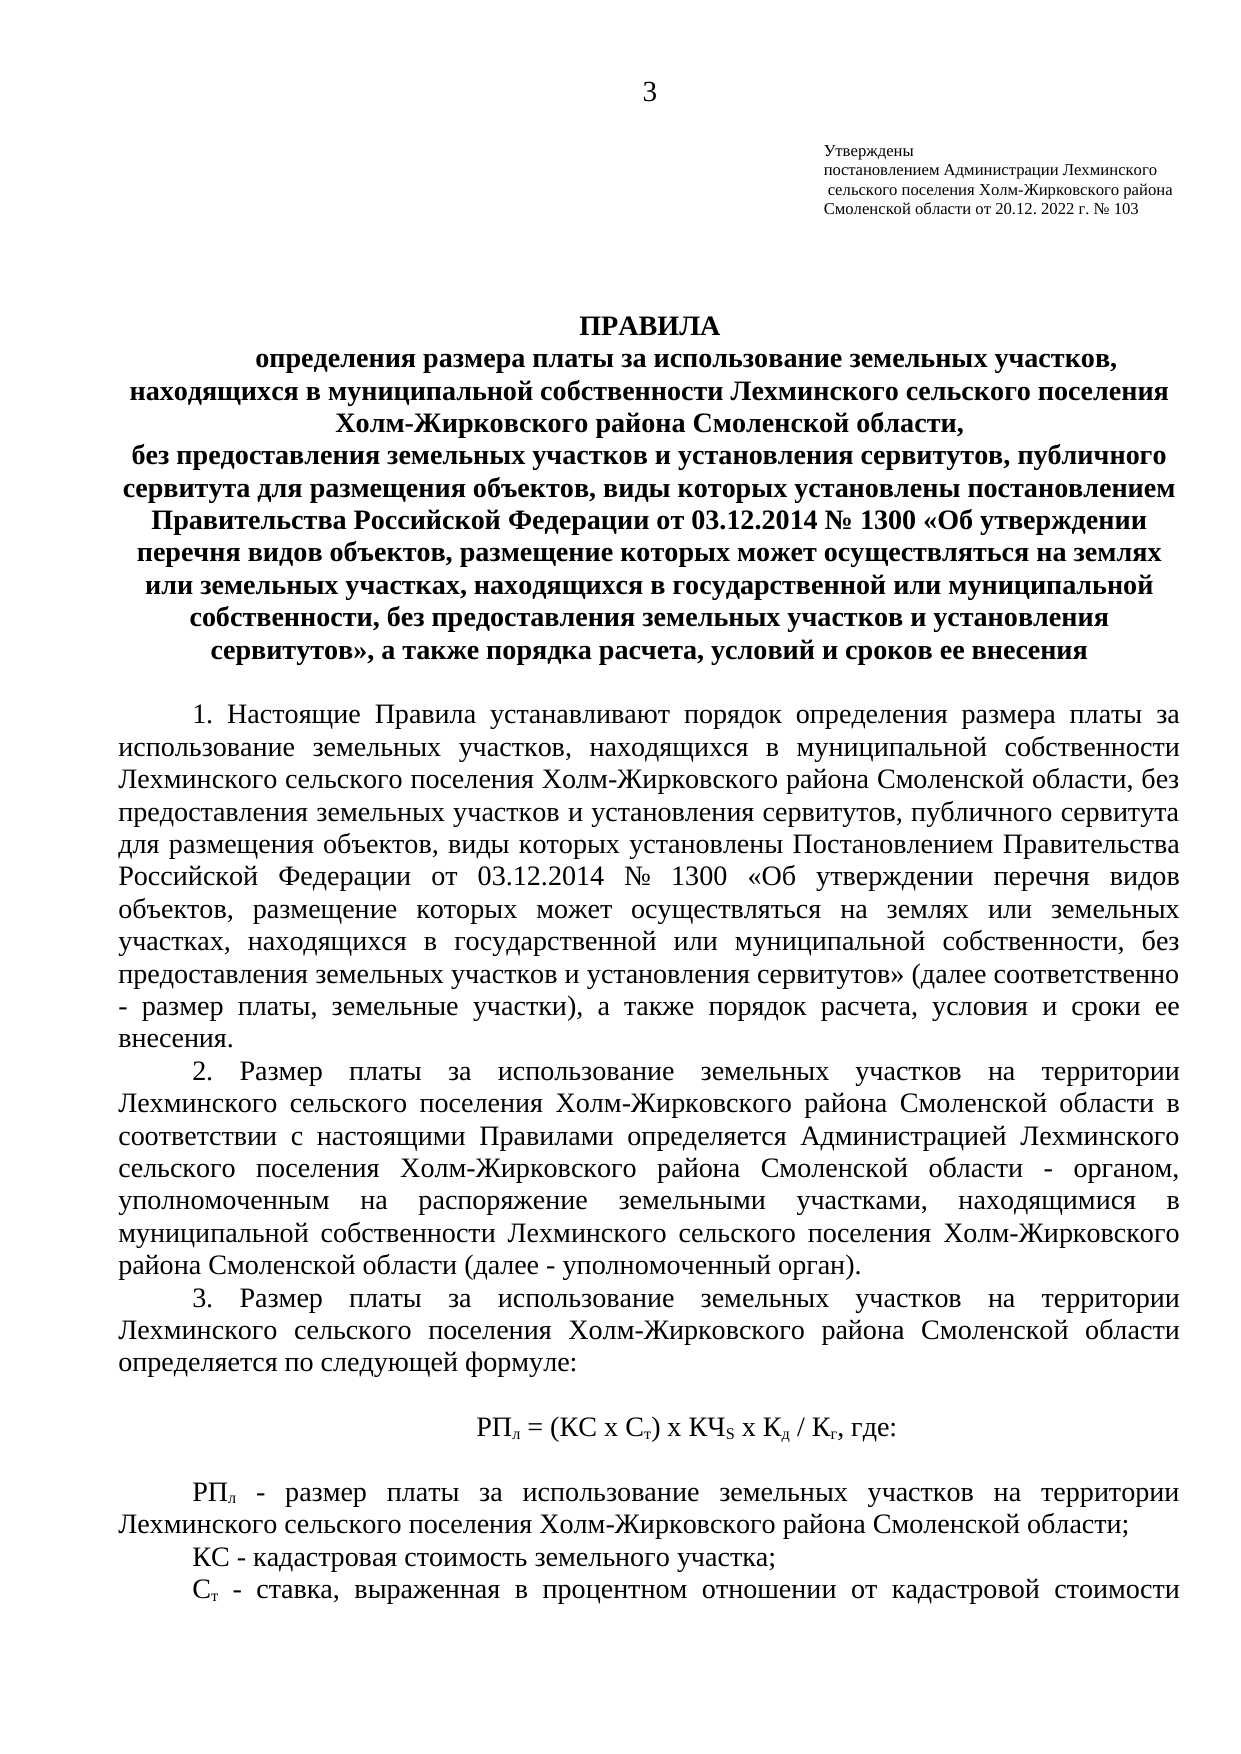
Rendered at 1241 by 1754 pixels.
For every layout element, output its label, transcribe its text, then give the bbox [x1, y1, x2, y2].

table_header Утверждены постановлением Администрации Лехминского сельского поселения Холм-Жирковского района Смоленской области от 20.12. 2022 г. № 103 [812, 141, 1240, 275]
text 1. Настоящие Правила устанавливают порядок определения размера платы за использование земельных участков, находящихся в муниципальной собственности Лехминского сельского поселения Холм-Жирковского района Смоленской области, без предоставления земельных участков и установления сервитутов, публичного сервитута для размещения объектов, виды которых установлены Постановлением Правительства Российской Федерации от 03.12.2014 № 1300 «Об утверждении перечня видов объектов, размещение которых может осуществляться на землях или земельных участках, находящихся в государственной или муниципальной собственности, без предоставления земельных участков и установления сервитутов» (далее соответственно - размер платы, земельные участки), а также порядок расчета, условия и сроки ее внесения. [118, 697, 1181, 1054]
title ПРАВИЛА [118, 309, 1181, 341]
text 3. Размер платы за использование земельных участков на территории Лехминского сельского поселения Холм-Жирковского района Смоленской области определяется по следующей формуле: [118, 1281, 1181, 1378]
text 2. Размер платы за использование земельных участков на территории Лехминского сельского поселения Холм-Жирковского района Смоленской области в соответствии с настоящими Правилами определяется Администрацией Лехминского сельского поселения Холм-Жирковского района Смоленской области - органом, уполномоченным на распоряжение земельными участками, находящимися в муниципальной собственности Лехминского сельского поселения Холм-Жирковского района Смоленской области (далее - уполномоченный орган). [118, 1054, 1181, 1281]
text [118, 1572, 1181, 1604]
text определения размера платы за использование земельных участков, находящихся в муниципальной собственности Лехминского сельского поселения Холм-Жирковского района Смоленской области, без предоставления земельных участков и установления сервитутов, публичного сервитута для размещения объектов, виды которых установлены постановлением Правительства Российской Федерации от 03.12.2014 № 1300 «Об утверждении перечня видов объектов, размещение которых может осуществляться на землях или земельных участках, находящихся в государственной или муниципальной собственности, без предоставления земельных участков и установления сервитутов», а также порядка расчета, условий и сроков ее внесения [118, 341, 1181, 665]
text КС - кадастровая стоимость земельного участка; [118, 1540, 1181, 1572]
text РПл - размер платы за использование земельных участков на территории Лехминского сельского поселения Холм-Жирковского района Смоленской области; [118, 1475, 1181, 1540]
text РПл = (КС x Ст) x КЧS x Кд / Кг, где: [118, 1410, 1181, 1443]
